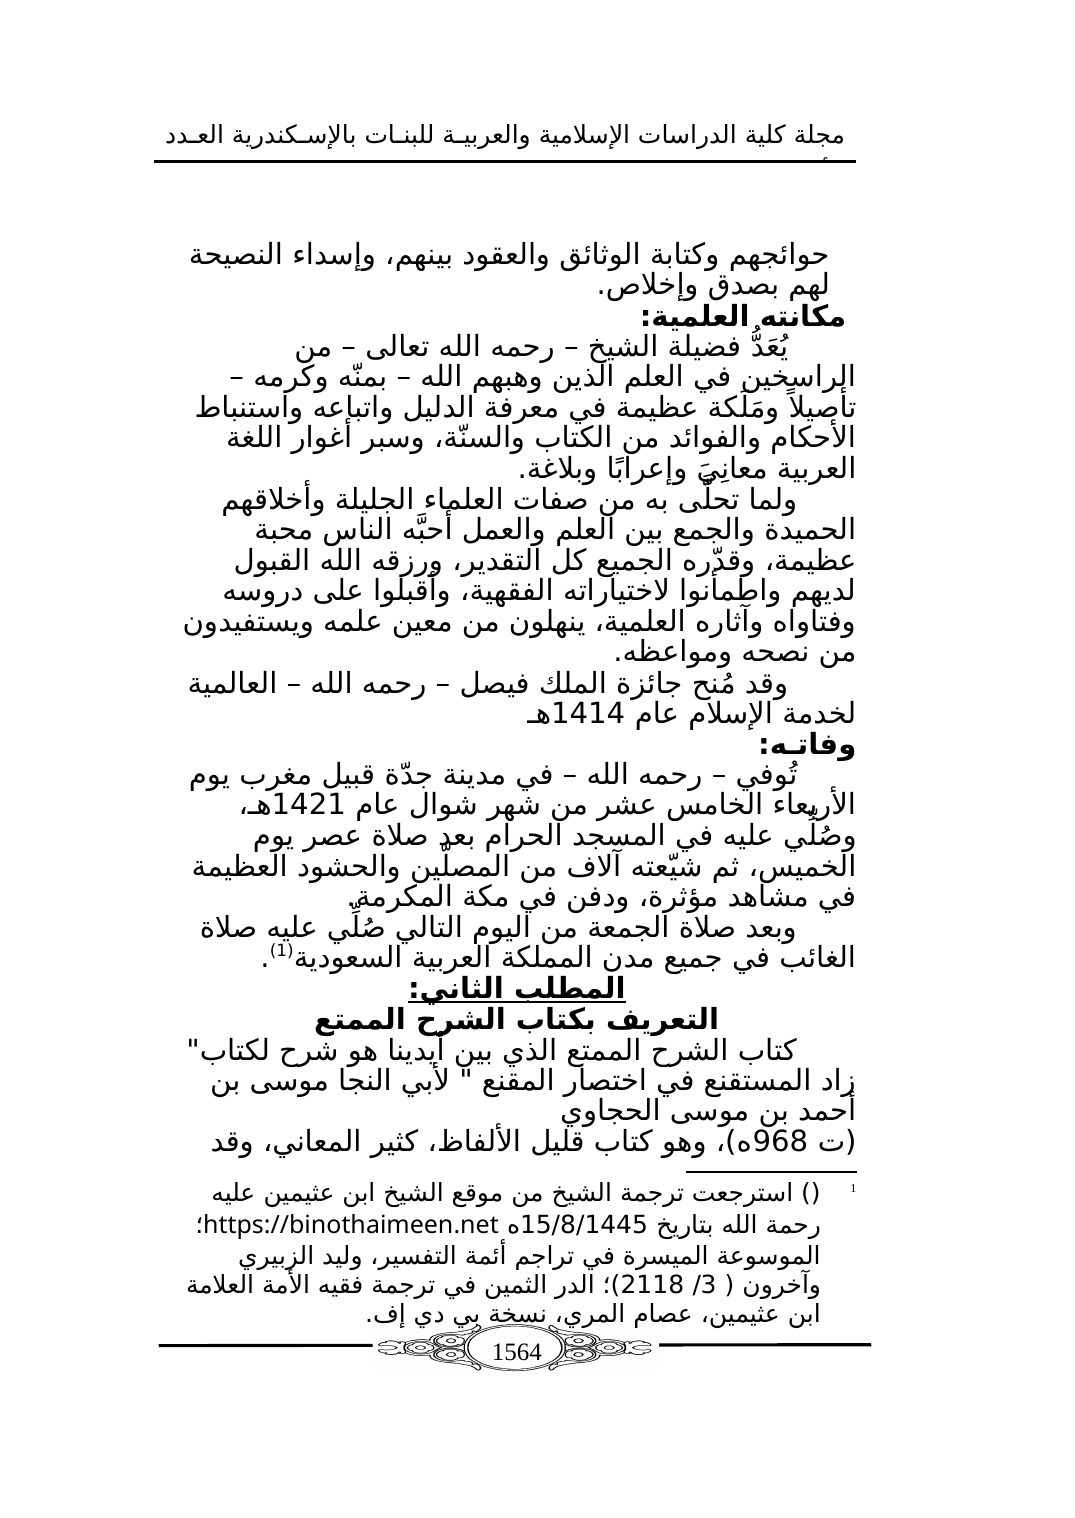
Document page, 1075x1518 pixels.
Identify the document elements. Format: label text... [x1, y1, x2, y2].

text وقد مُنح جائزة الملك فيصل – رحمه الله – العالمية لخدمة الإسلام عام 1414هـ [177, 669, 856, 730]
text ولما تحلَّى به من صفات العلماء الجليلة وأخلاقهم الحميدة والجمع بين العلم والعمل أحبَّه الناس محبة عظيمة، وقدّره الجميع كل التقدير، ورزقه الله القبول لديهم واطمأنوا لاختياراته الفقهية، وأقبلوا على دروسه وفتاواه وآثاره العلمية، ينهلون من معين علمه ويستفيدون من نصحه ومواعظه. [177, 485, 856, 669]
text وفاتـه: [177, 730, 856, 760]
text وبعد صلاة الجمعة من اليوم التالي صُلِّي عليه صلاة الغائب في جميع مدن المملكة العربية السعودية(). [177, 913, 856, 974]
text المطلب الثاني: [177, 974, 856, 1005]
text التعريف بكتاب الشرح الممتع [177, 1005, 856, 1036]
text يُعَدُّ فضيلة الشيخ – رحمه الله تعالى – من الراسخين في العلم الذين وهبهم الله – بمنّه وكرمه – تأصيلاً ومَلَكة عظيمة في معرفة الدليل واتباعه واستنباط الأحكام والفوائد من الكتاب والسنّة، وسبر أغوار اللغة العربية معانِيَ وإعرابًا وبلاغة. [177, 332, 856, 485]
picture [372, 1321, 660, 1373]
text تُوفي – رحمه الله – في مدينة جدّة قبيل مغرب يوم الأربعاء الخامس عشر من شهر شوال عام 1421هـ، وصُلِّي عليه في المسجد الحرام بعد صلاة عصر يوم الخميس، ثم شيّعته آلاف من المصلّين والحشود العظيمة في مشاهد مؤثرة، ودفن في مكة المكرمة. [177, 760, 856, 913]
text مكانته العلمية: [177, 302, 856, 332]
